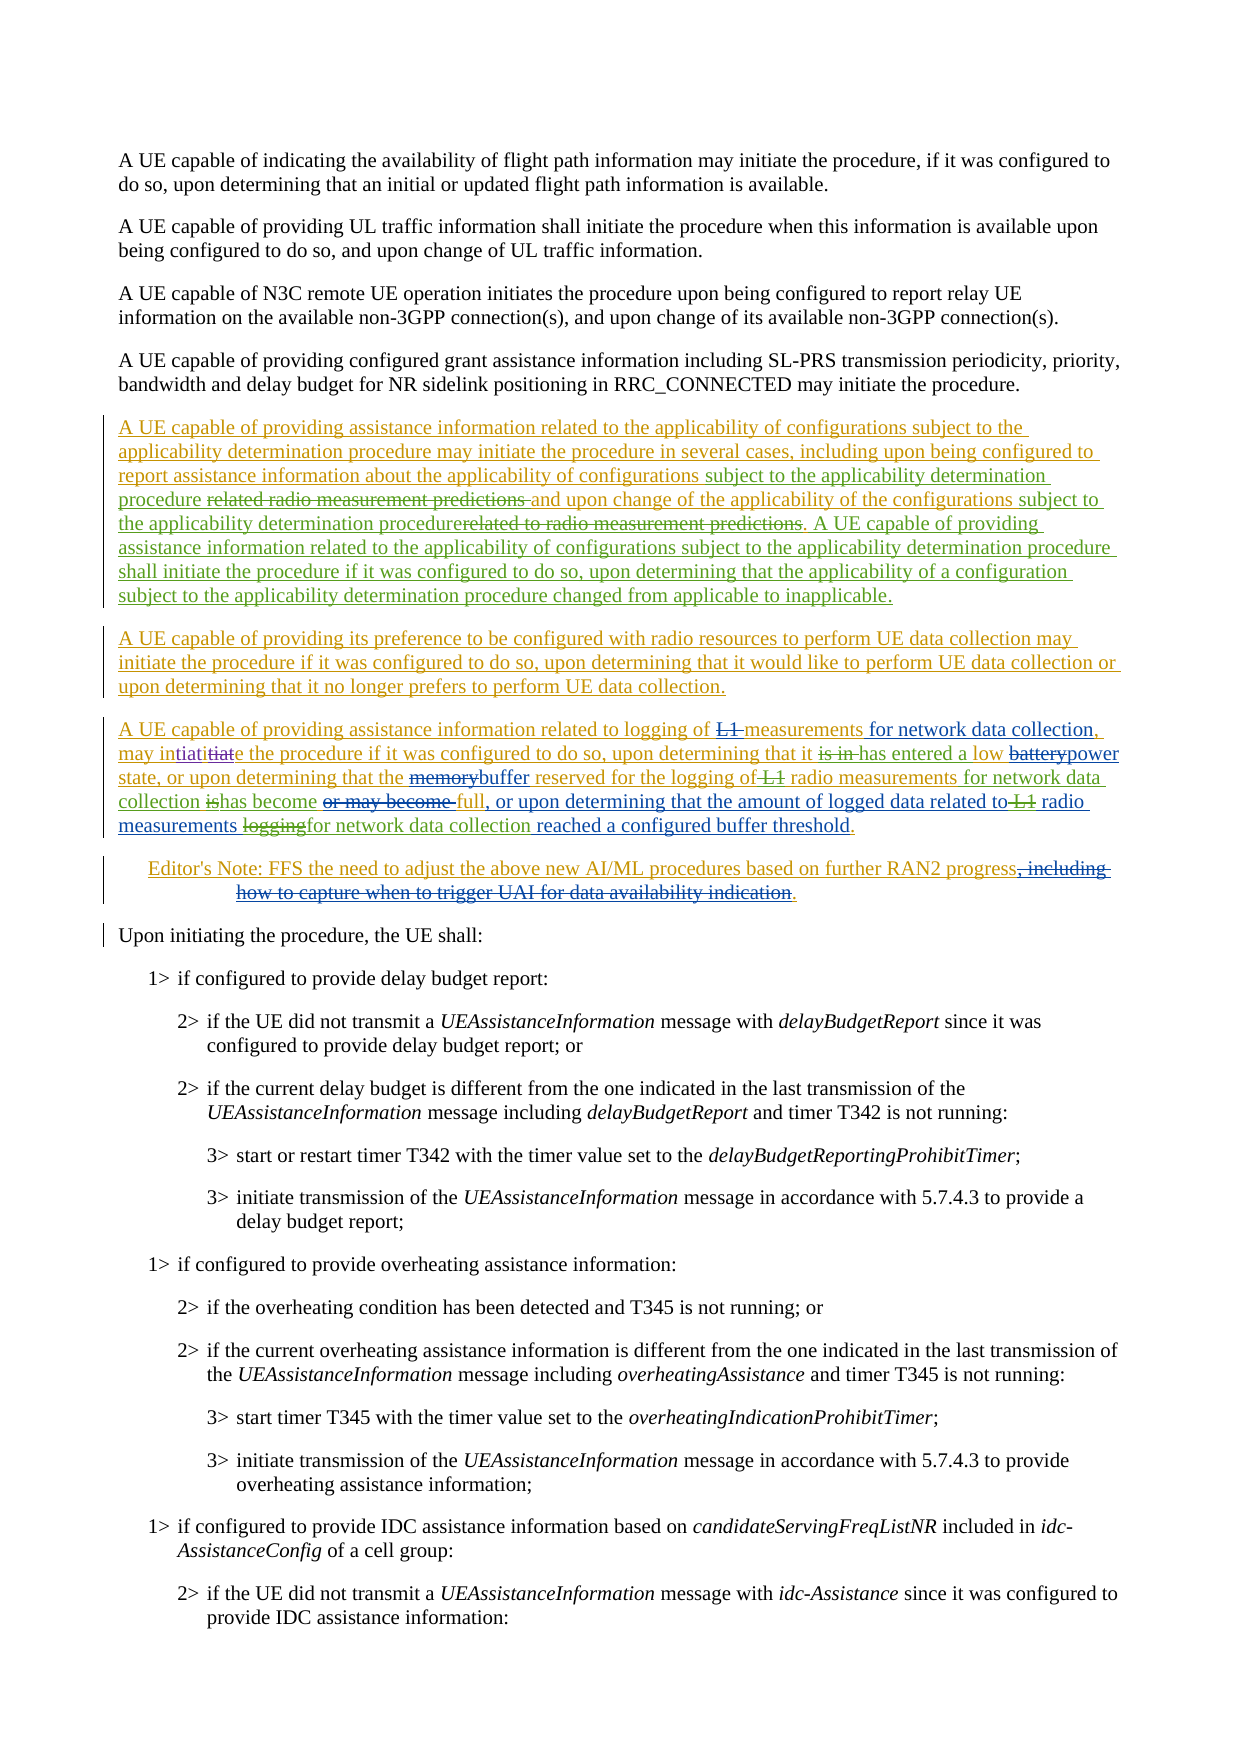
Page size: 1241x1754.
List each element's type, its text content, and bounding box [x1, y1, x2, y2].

text 1> if configured to provide IDC assistance information based on candidateServingFreqListNR included in idc-AssistanceConfig of a cell group: [148, 1514, 1122, 1562]
text 1> if configured to provide overheating assistance information: [148, 1252, 1122, 1276]
text A UE capable of indicating the availability of flight path information may initiate the procedure, if it was configured to do so, upon determining that an initial or updated flight path information is available. [118, 147, 1122, 196]
text 3> initiate transmission of the UEAssistanceInformation message in accordance with 5.7.4.3 to provide overheating assistance information; [207, 1447, 1122, 1496]
text Upon initiating the procedure, the UE shall: [118, 923, 1122, 947]
text A UE capable of providing configured grant assistance information including SL-PRS transmission periodicity, priority, bandwidth and delay budget for NR sidelink positioning in RRC_CONNECTED may initiate the procedure. [118, 348, 1122, 396]
text 2> if the UE did not transmit a UEAssistanceInformation message with delayBudgetReport since it was configured to provide delay budget report; or [177, 1009, 1122, 1057]
text 2> if the current overheating assistance information is different from the one indicated in the last transmission of the UEAssistanceInformation message including overheatingAssistance and timer T345 is not running: [177, 1338, 1122, 1386]
text A UE capable of N3C remote UE operation initiates the procedure upon being configured to report relay UE information on the available non-3GPP connection(s), and upon change of its available non-3GPP connection(s). [118, 281, 1122, 329]
text 3> start timer T345 with the timer value set to the overheatingIndicationProhibitTimer; [207, 1405, 1122, 1429]
text 2> if the current delay budget is different from the one indicated in the last transmission of the UEAssistanceInformation message including delayBudgetReport and timer T342 is not running: [177, 1076, 1122, 1124]
text 3> start or restart timer T342 with the timer value set to the delayBudgetReportingProhibitTimer; [207, 1142, 1122, 1167]
text 2> if the overheating condition has been detected and T345 is not running; or [177, 1295, 1122, 1319]
text 2> if the UE did not transmit a UEAssistanceInformation message with idc-Assistance since it was configured to provide IDC assistance information: [177, 1581, 1122, 1629]
text 3> initiate transmission of the UEAssistanceInformation message in accordance with 5.7.4.3 to provide a delay budget report; [207, 1185, 1122, 1233]
text A UE capable of providing UL traffic information shall initiate the procedure when this information is available upon being configured to do so, and upon change of UL traffic information. [118, 214, 1122, 262]
text 1> if configured to provide delay budget report: [148, 966, 1122, 990]
